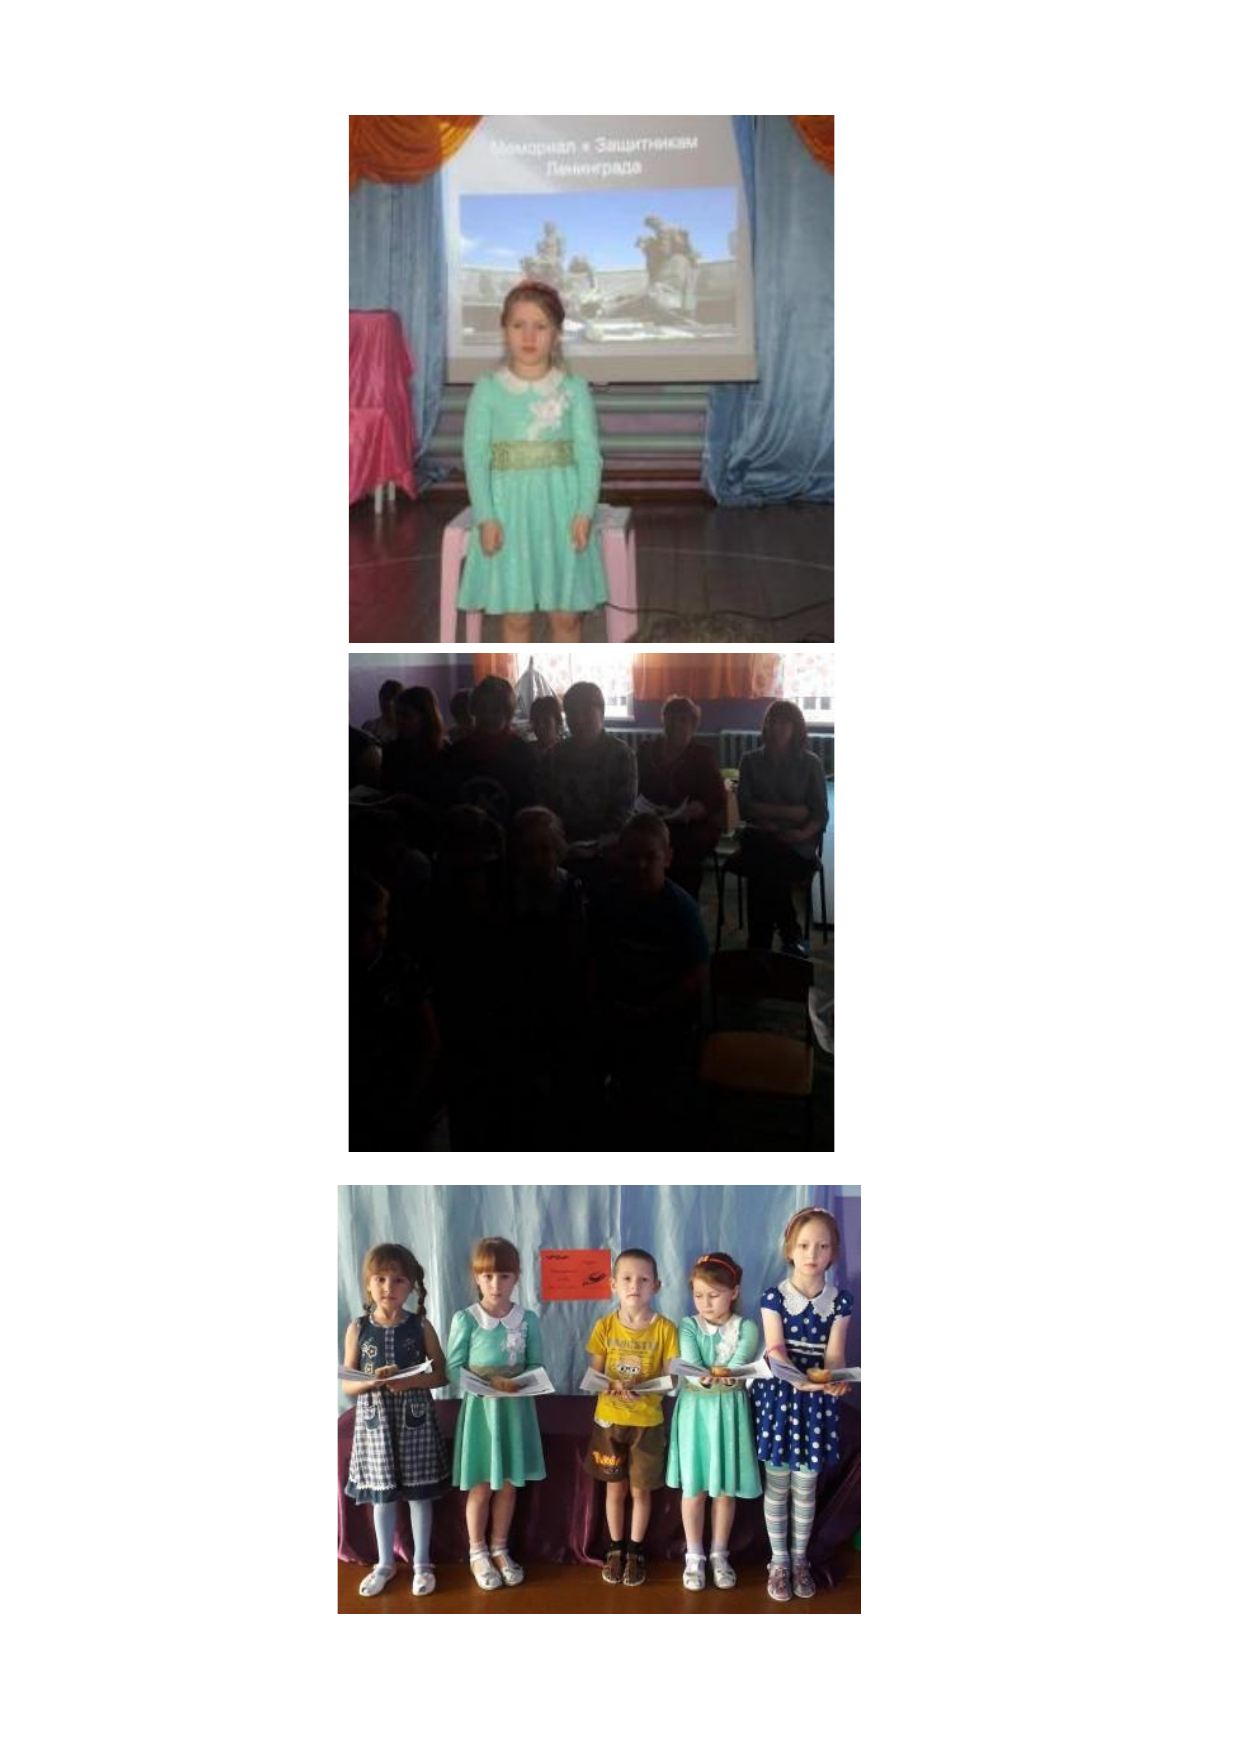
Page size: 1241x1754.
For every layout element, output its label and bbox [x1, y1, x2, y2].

picture [348, 115, 835, 641]
picture [348, 653, 835, 1150]
picture [337, 1185, 861, 1613]
